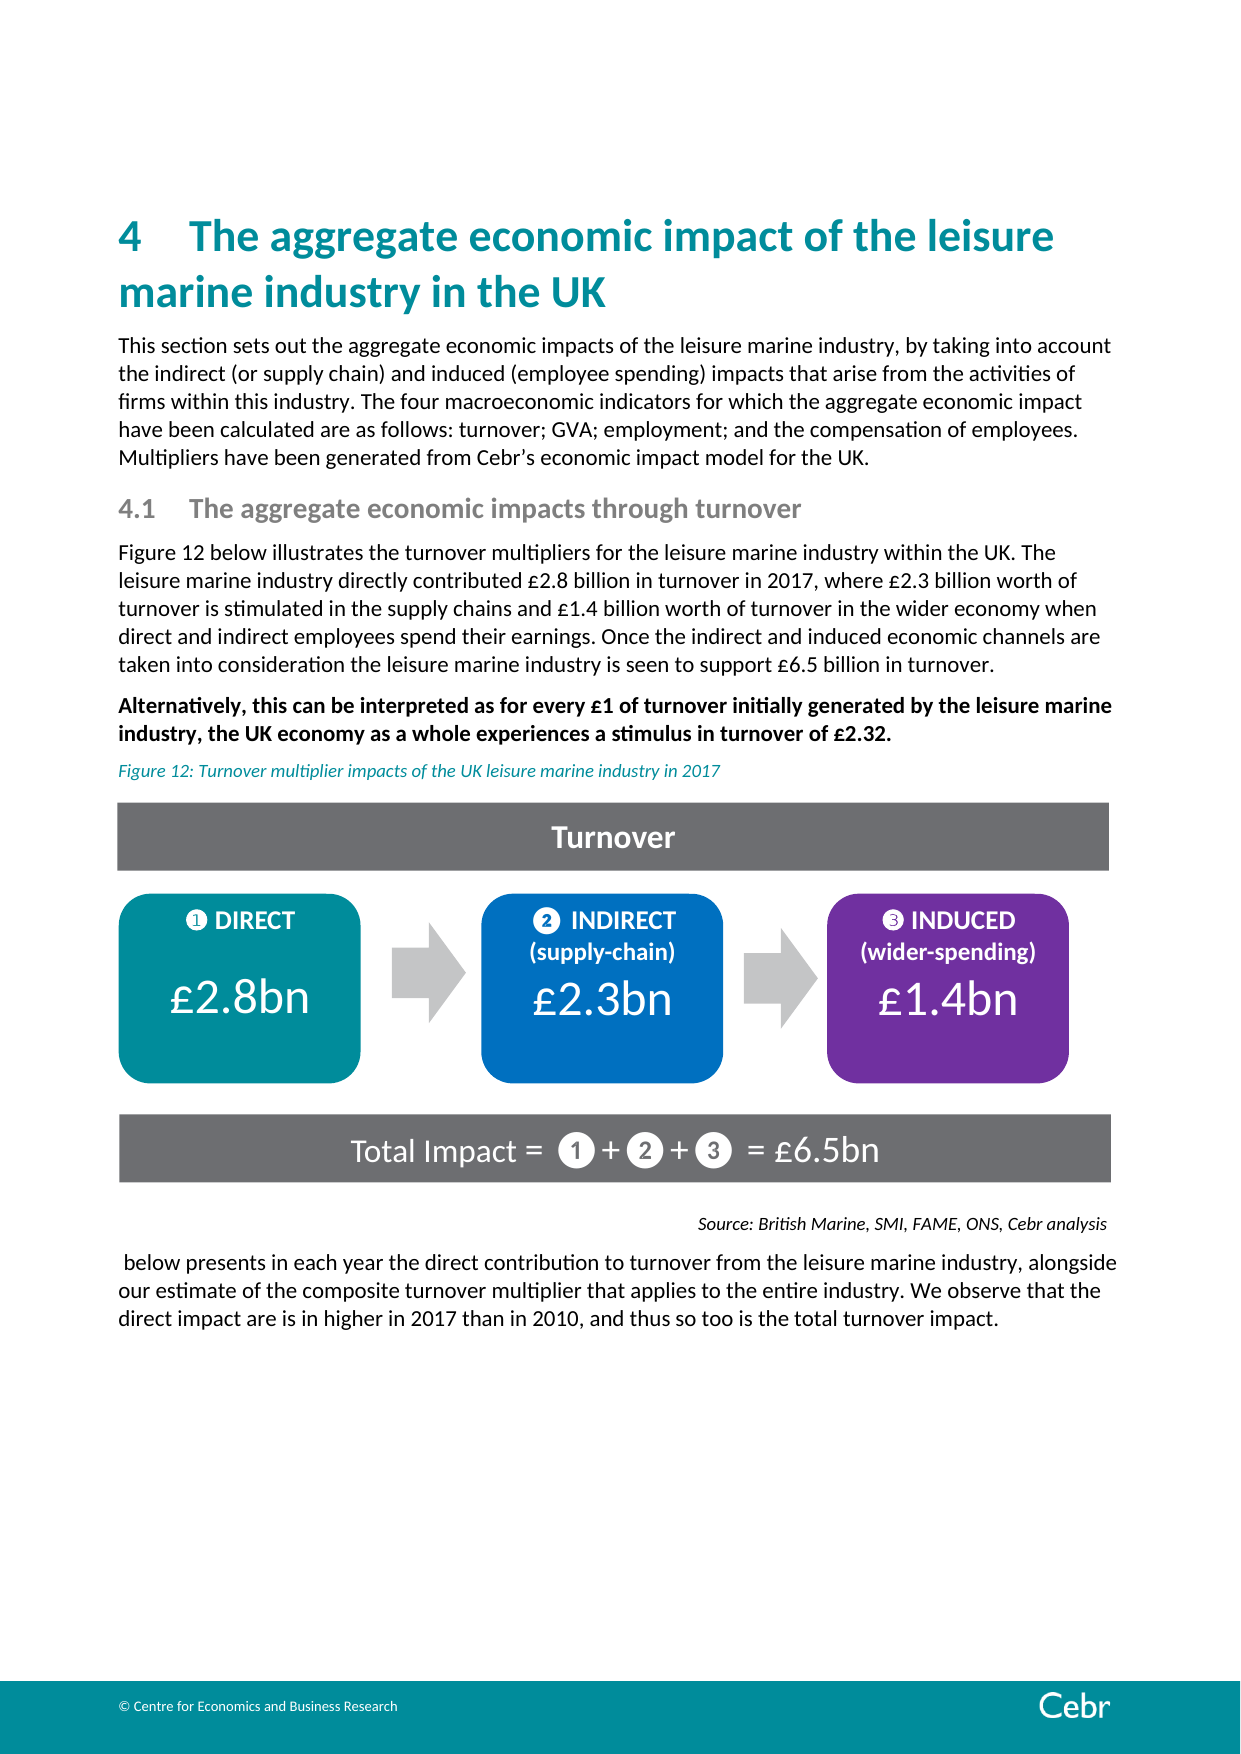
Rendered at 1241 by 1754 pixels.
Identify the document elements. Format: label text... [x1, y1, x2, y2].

text Table 4 below presents in each year the direct contribution to turnover from the leisure marine industry, alongside our estimate of the composite turnover multiplier that applies to the entire industry. We observe that the direct impact are is in higher in 2017 than in 2010, and thus so too is the total turnover impact. [118, 1248, 1122, 1332]
subtitle The aggregate economic impact of the leisure marine industry in the UK [118, 207, 1122, 319]
text Alternatively, this can be interpreted as for every £1 of turnover initially generated by the leisure marine industry, the UK economy as a whole experiences a stimulus in turnover of £2.32. [118, 691, 1122, 747]
text Figure 12: Turnover multiplier impacts of the UK leisure marine industry in 2017 [118, 759, 1122, 782]
text This section sets out the aggregate economic impacts of the leisure marine industry, by taking into account the indirect (or supply chain) and induced (employee spending) impacts that arise from the activities of firms within this industry. The four macroeconomic indicators for which the aggregate economic impact have been calculated are as follows: turnover; GVA; employment; and the compensation of employees. Multipliers have been generated from Cebr’s economic impact model for the UK. [118, 331, 1122, 471]
picture [1039, 1692, 1111, 1718]
text Figure 12 below illustrates the turnover multipliers for the leisure marine industry within the UK. The leisure marine industry directly contributed £2.8 billion in turnover in 2017, where £2.3 billion worth of turnover is stimulated in the supply chains and £1.4 billion worth of turnover in the wider economy when direct and indirect employees spend their earnings. Once the indirect and induced economic channels are taken into consideration the leisure marine industry is seen to support £6.5 billion in turnover. [118, 538, 1122, 678]
text Source: British Marine, SMI, FAME, ONS, Cebr analysis [643, 1213, 1122, 1236]
subtitle The aggregate economic impacts through turnover [118, 490, 1122, 526]
